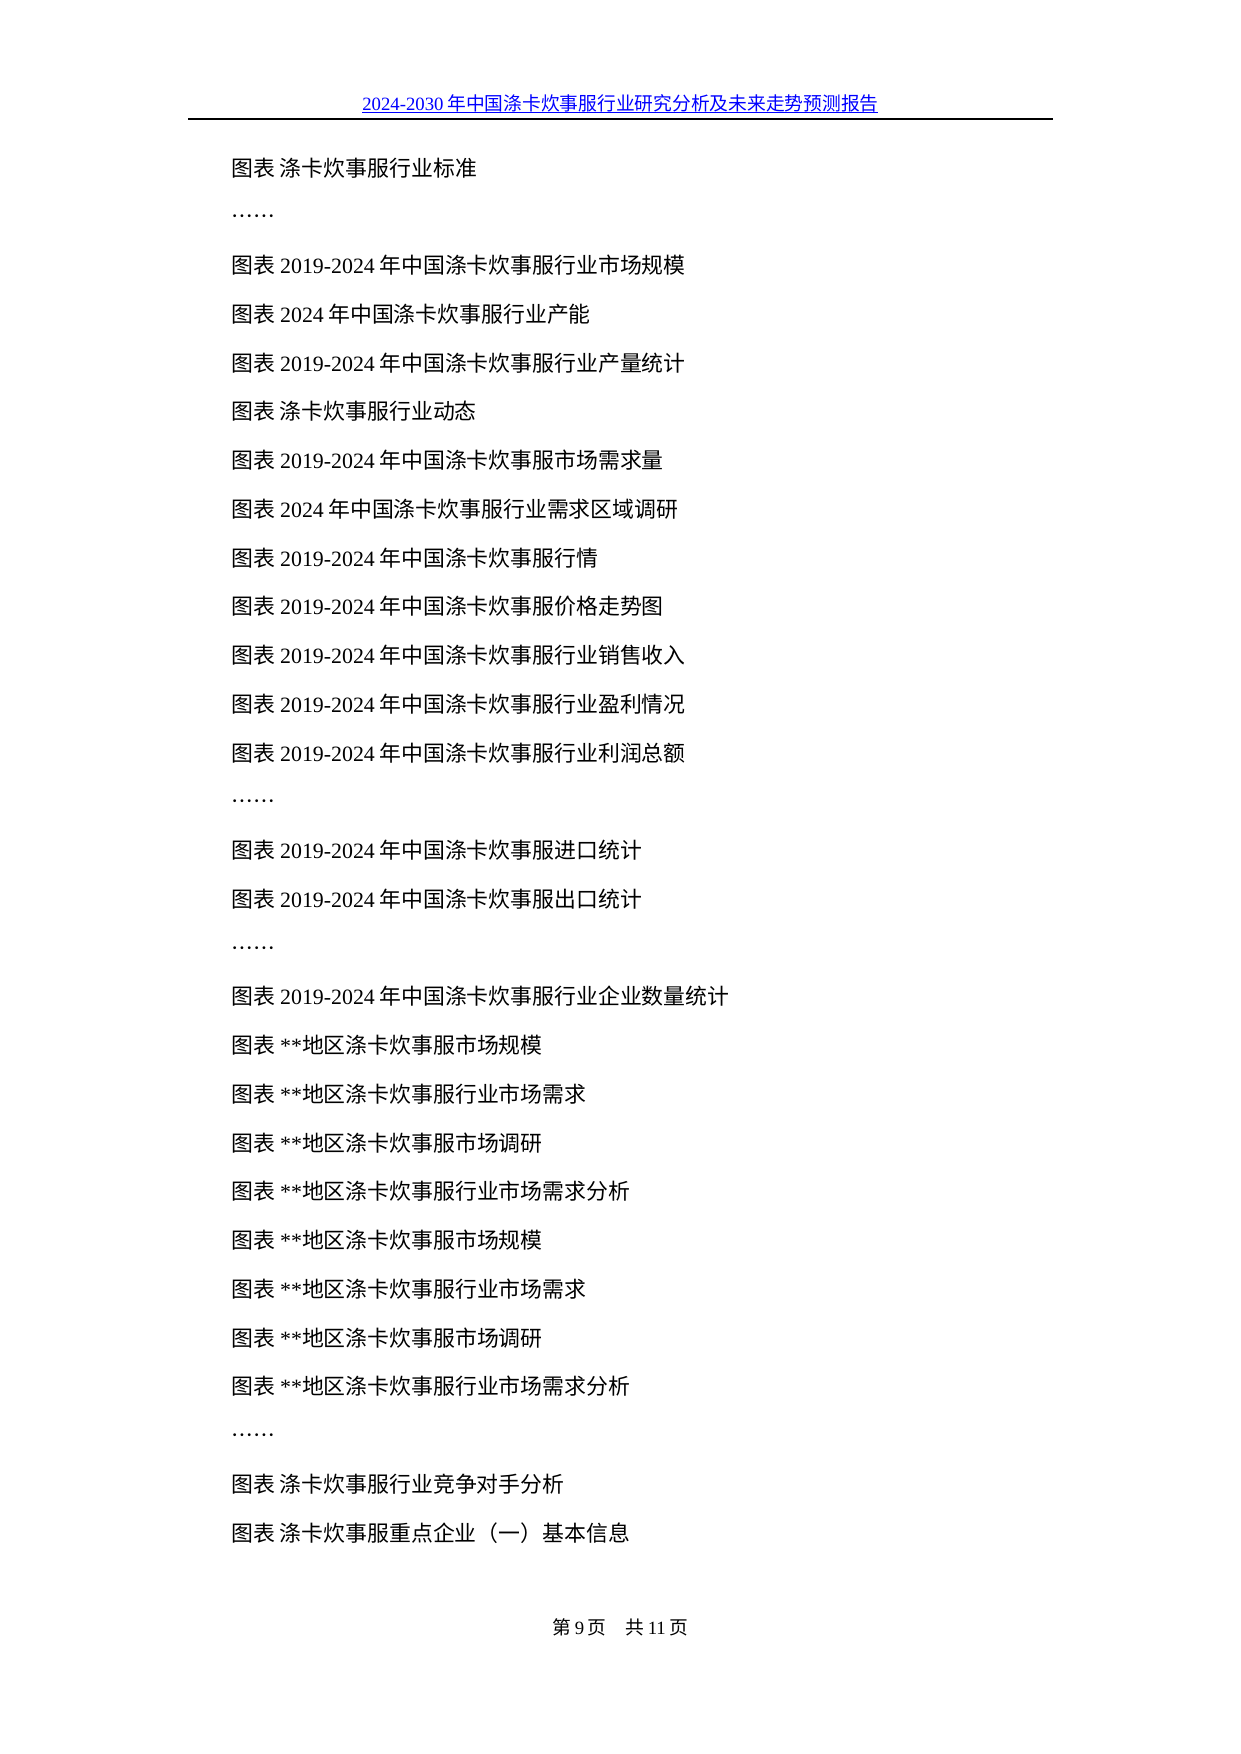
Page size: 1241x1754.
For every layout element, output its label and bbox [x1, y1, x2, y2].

text [187, 150, 1053, 1548]
